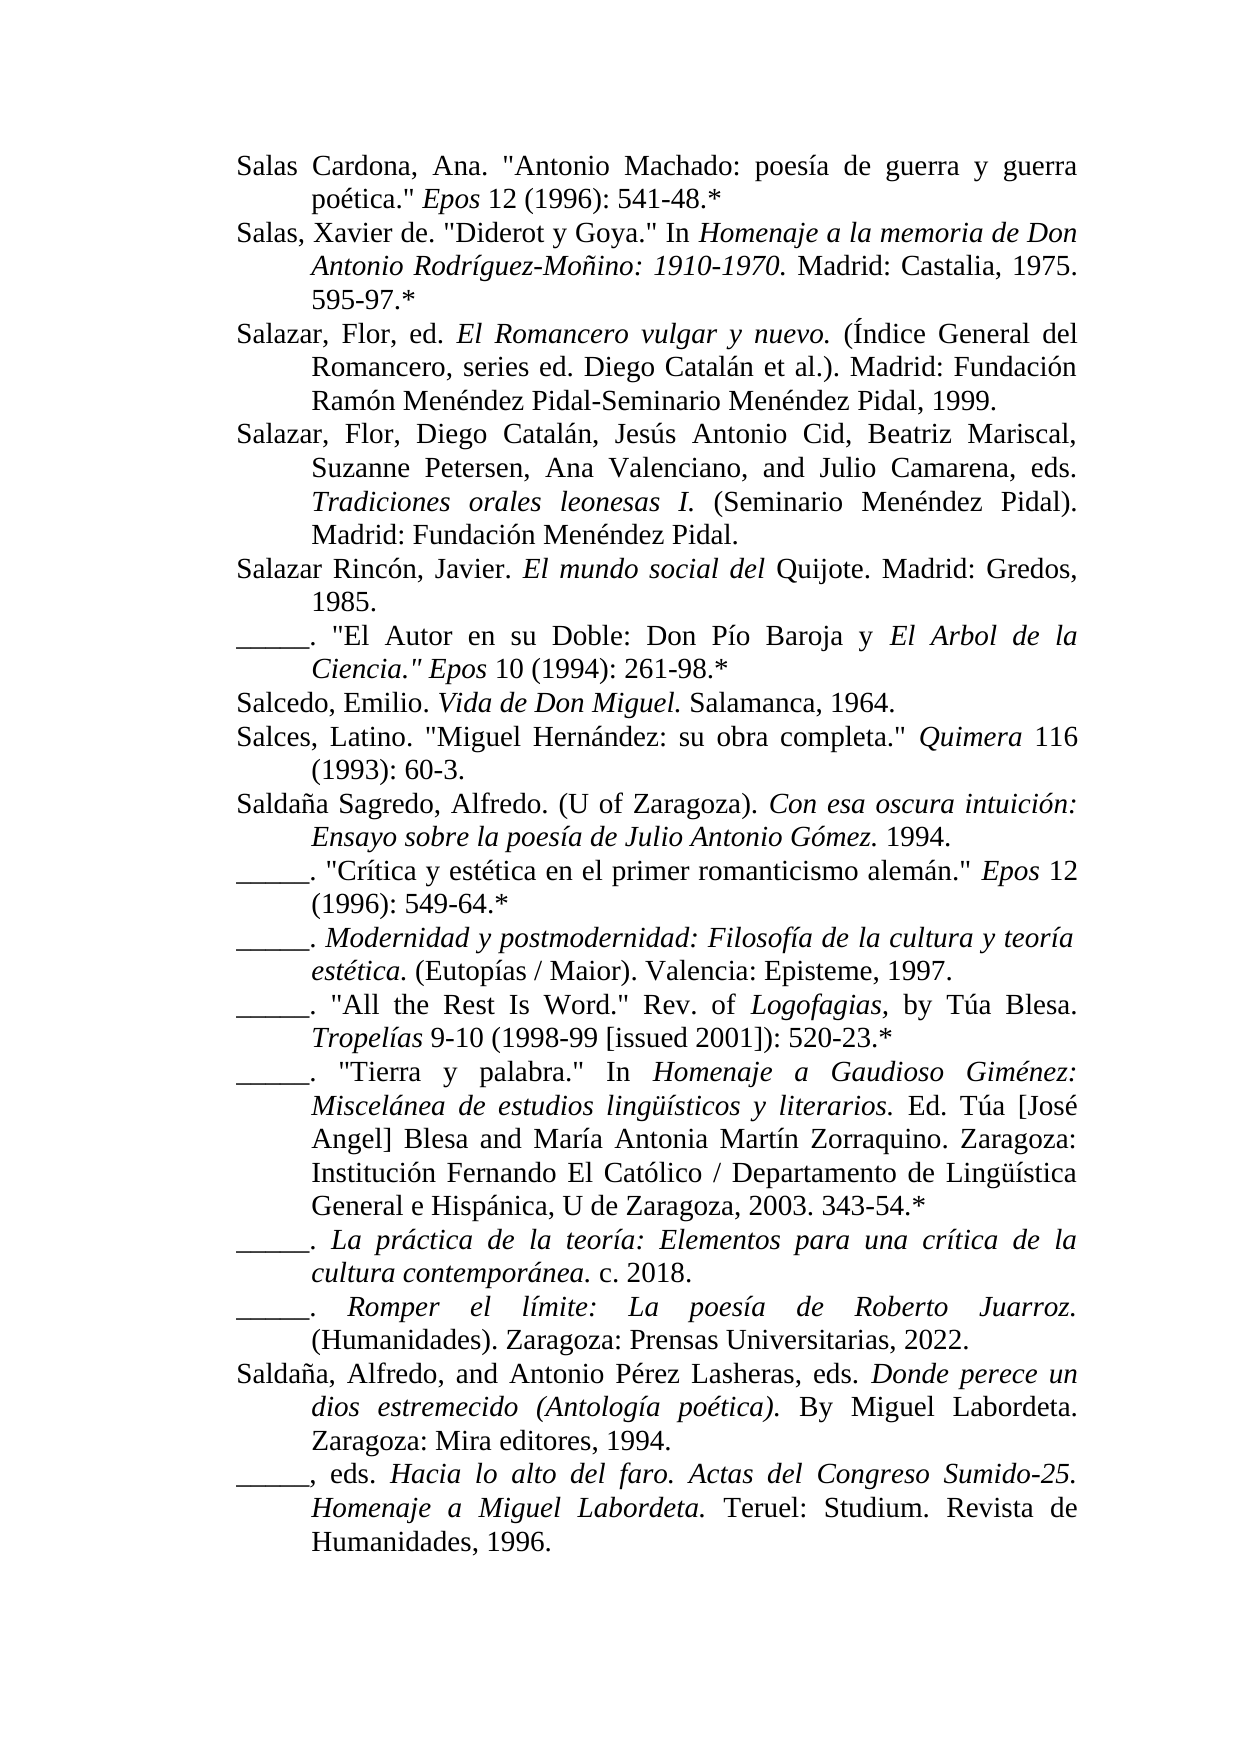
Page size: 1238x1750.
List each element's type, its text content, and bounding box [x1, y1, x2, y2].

text _____. Romper el límite: La poesía de Roberto Juarroz. (Humanidades). Zaragoza: Prensas Universitarias, 2022. [236, 1289, 1078, 1356]
text _____. "Crítica y estética en el primer romanticismo alemán." Epos 12 (1996): 549-64.* [236, 853, 1078, 920]
text Salazar, Flor, ed. El Romancero vulgar y nuevo. (Índice General del Romancero, series ed. Diego Catalán et al.). Madrid: Fundación Ramón Menéndez Pidal-Seminario Menéndez Pidal, 1999. [236, 316, 1078, 416]
text Salazar, Flor, Diego Catalán, Jesús Antonio Cid, Beatriz Mariscal, Suzanne Petersen, Ana Valenciano, and Julio Camarena, eds. Tradiciones orales leonesas I. (Seminario Menéndez Pidal). Madrid: Fundación Menéndez Pidal. [236, 417, 1078, 551]
text Salas, Xavier de. "Diderot y Goya." In Homenaje a la memoria de Don Antonio Rodríguez-Moñino: 1910-1970. Madrid: Castalia, 1975. 595-97.* [236, 215, 1078, 316]
text Salas Cardona, Ana. "Antonio Machado: poesía de guerra y guerra poética." Epos 12 (1996): 541-48.* [236, 148, 1078, 215]
text Saldaña, Alfredo, and Antonio Pérez Lasheras, eds. Donde perece un dios estremecido (Antología poética). By Miguel Labordeta. Zaragoza: Mira editores, 1994. [236, 1356, 1078, 1457]
text _____, eds. Hacia lo alto del faro. Actas del Congreso Sumido-25. Homenaje a Miguel Labordeta. Teruel: Studium. Revista de Humanidades, 1996. [236, 1457, 1078, 1557]
text _____. Modernidad y postmodernidad: Filosofía de la cultura y teoría estética. (Eutopías / Maior). Valencia: Episteme, 1997. [236, 920, 1075, 987]
text Salazar Rincón, Javier. El mundo social del Quijote. Madrid: Gredos, 1985. [236, 551, 1078, 618]
text _____. "Tierra y palabra." In Homenaje a Gaudioso Giménez: Miscelánea de estudios lingüísticos y literarios. Ed. Túa [José Angel] Blesa and María Antonia Martín Zorraquino. Zaragoza: Institución Fernando El Católico / Departamento de Lingüística General e Hispánica, U de Zaragoza, 2003. 343-54.* [236, 1054, 1078, 1222]
text _____. "El Autor en su Doble: Don Pío Baroja y El Arbol de la Ciencia." Epos 10 (1994): 261-98.* [236, 618, 1078, 685]
text _____. La práctica de la teoría: Elementos para una crítica de la cultura contemporánea. c. 2018. [236, 1222, 1078, 1289]
text Salces, Latino. "Miguel Hernández: su obra completa." Quimera 116 (1993): 60-3. [236, 719, 1078, 786]
text _____. "All the Rest Is Word." Rev. of Logofagias, by Túa Blesa. Tropelías 9-10 (1998-99 [issued 2001]): 520-23.* [236, 987, 1078, 1054]
text Salcedo, Emilio. Vida de Don Miguel. Salamanca, 1964. [236, 685, 1078, 719]
text Saldaña Sagredo, Alfredo. (U of Zaragoza). Con esa oscura intuición: Ensayo sobre la poesía de Julio Antonio Gómez. 1994. [236, 786, 1078, 853]
